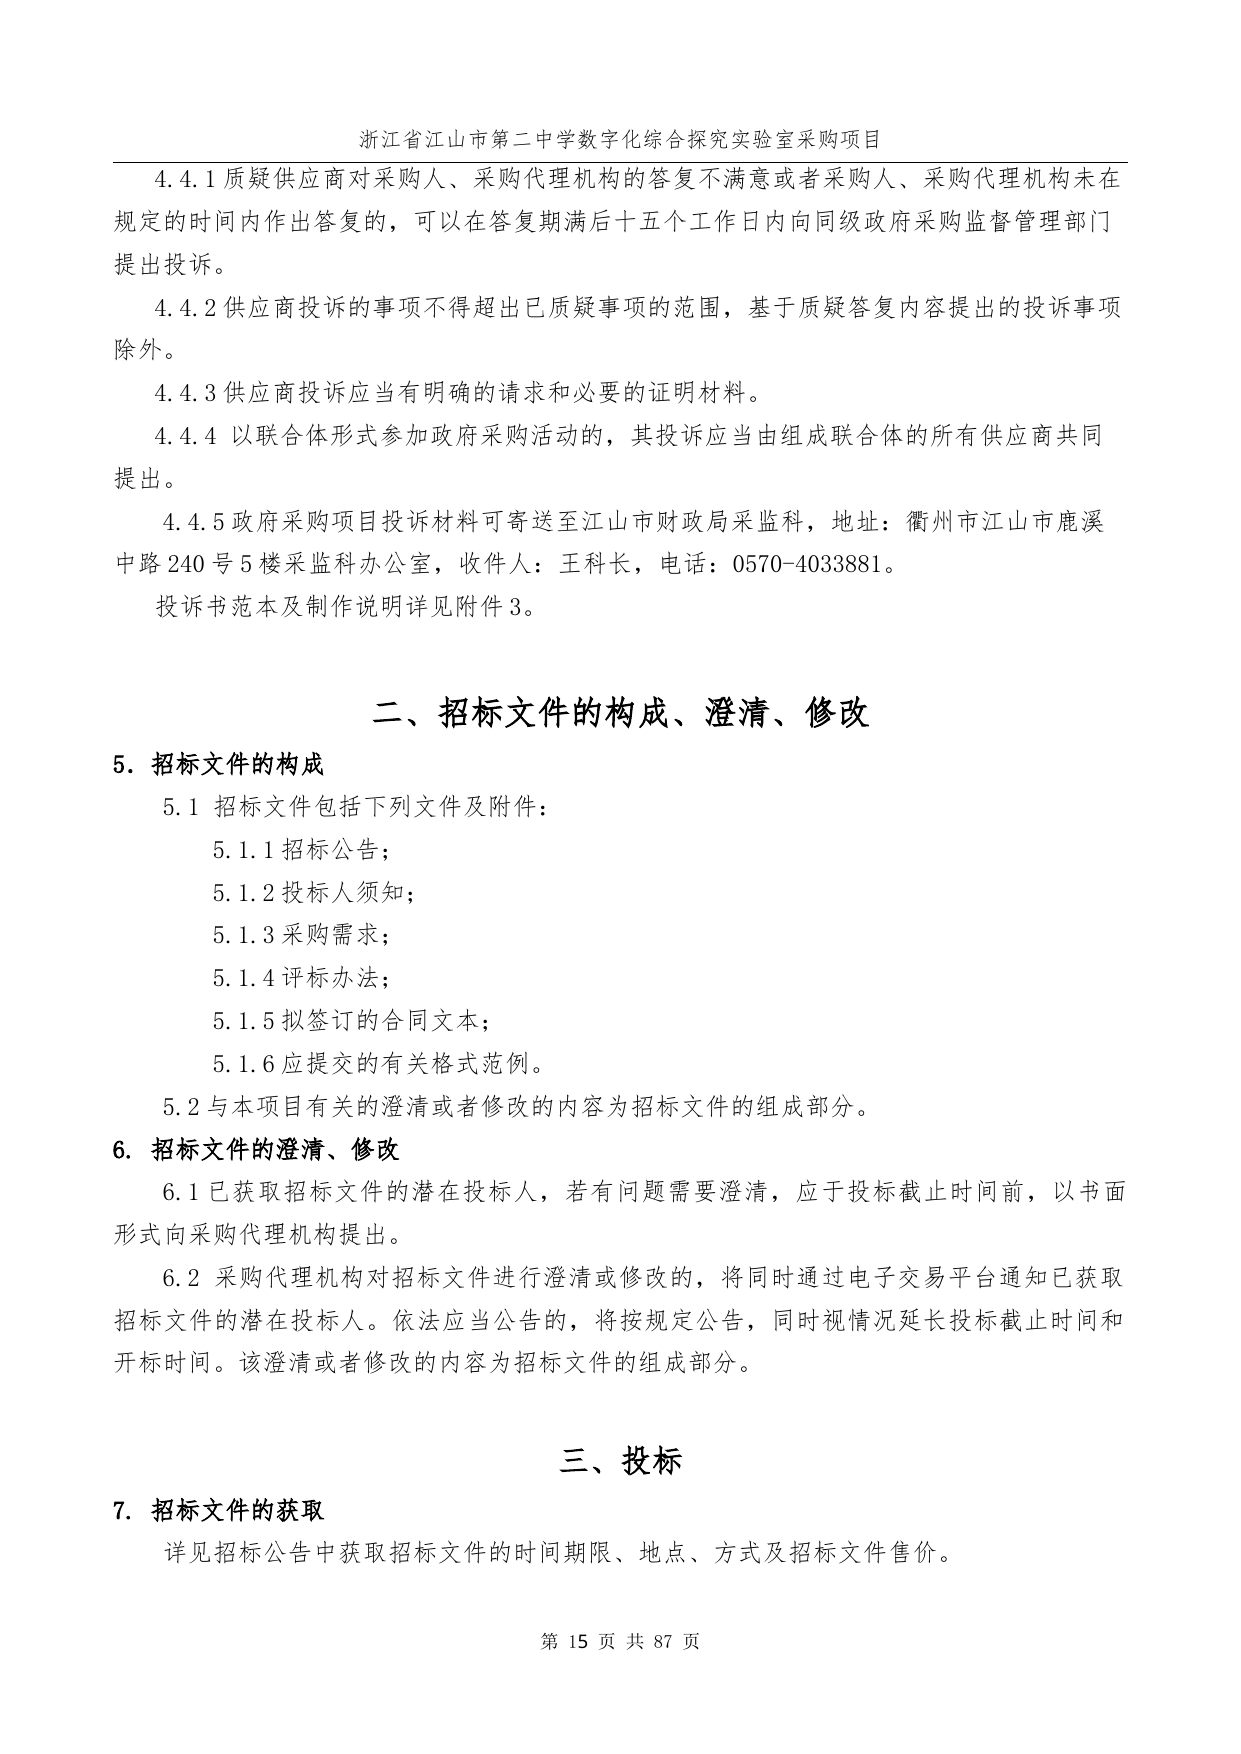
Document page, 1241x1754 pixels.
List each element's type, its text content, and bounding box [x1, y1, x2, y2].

text 5.2与本项目有关的澄清或者修改的内容为招标文件的组成部分。 [112, 1090, 1128, 1118]
text 5．招标文件的构成 [112, 747, 1128, 776]
text 5.1.6应提交的有关格式范例。 [112, 1047, 1128, 1076]
text 二、招标文件的构成、澄清、修改 [112, 691, 1128, 728]
text 详见招标公告中获取招标文件的时间期限、地点、方式及招标文件售价。 [112, 1536, 1128, 1565]
text 三、投标 [112, 1440, 1128, 1476]
text 5.1.3采购需求； [112, 919, 1128, 947]
text 6. 招标文件的澄清、修改 [112, 1133, 1128, 1161]
text 4.4.2供应商投诉的事项不得超出已质疑事项的范围，基于质疑答复内容提出的投诉事项除外。 [112, 291, 1128, 362]
text 5.1 招标文件包括下列文件及附件： [112, 790, 1128, 819]
text 4.4.3供应商投诉应当有明确的请求和必要的证明材料。 [112, 377, 1128, 405]
text 7. 招标文件的获取 [112, 1494, 1128, 1522]
text 5.1.1招标公告； [112, 833, 1128, 862]
text 5.1.5拟签订的合同文本； [112, 1004, 1128, 1033]
text 投诉书范本及制作说明详见附件3。 [112, 591, 1128, 619]
text 5.1.2投标人须知； [112, 876, 1128, 904]
text 6.1已获取招标文件的潜在投标人，若有问题需要澄清，应于投标截止时间前，以书面形式向采购代理机构提出。 [112, 1176, 1128, 1247]
text 4.4.4 以联合体形式参加政府采购活动的，其投诉应当由组成联合体的所有供应商共同提出。 [112, 419, 1128, 491]
text 4.4.1质疑供应商对采购人、采购代理机构的答复不满意或者采购人、采购代理机构未在规定的时间内作出答复的，可以在答复期满后十五个工作日内向同级政府采购监督管理部门提出投诉。 [112, 163, 1128, 277]
text 4.4.5政府采购项目投诉材料可寄送至江山市财政局采监科，地址：衢州市江山市鹿溪中路240号5楼采监科办公室，收件人：王科长，电话：0570-4033881。 [112, 505, 1128, 576]
text 5.1.4评标办法； [112, 962, 1128, 990]
text 6.2 采购代理机构对招标文件进行澄清或修改的，将同时通过电子交易平台通知已获取招标文件的潜在投标人。依法应当公告的，将按规定公告，同时视情况延长投标截止时间和开标时间。该澄清或者修改的内容为招标文件的组成部分。 [112, 1261, 1128, 1375]
